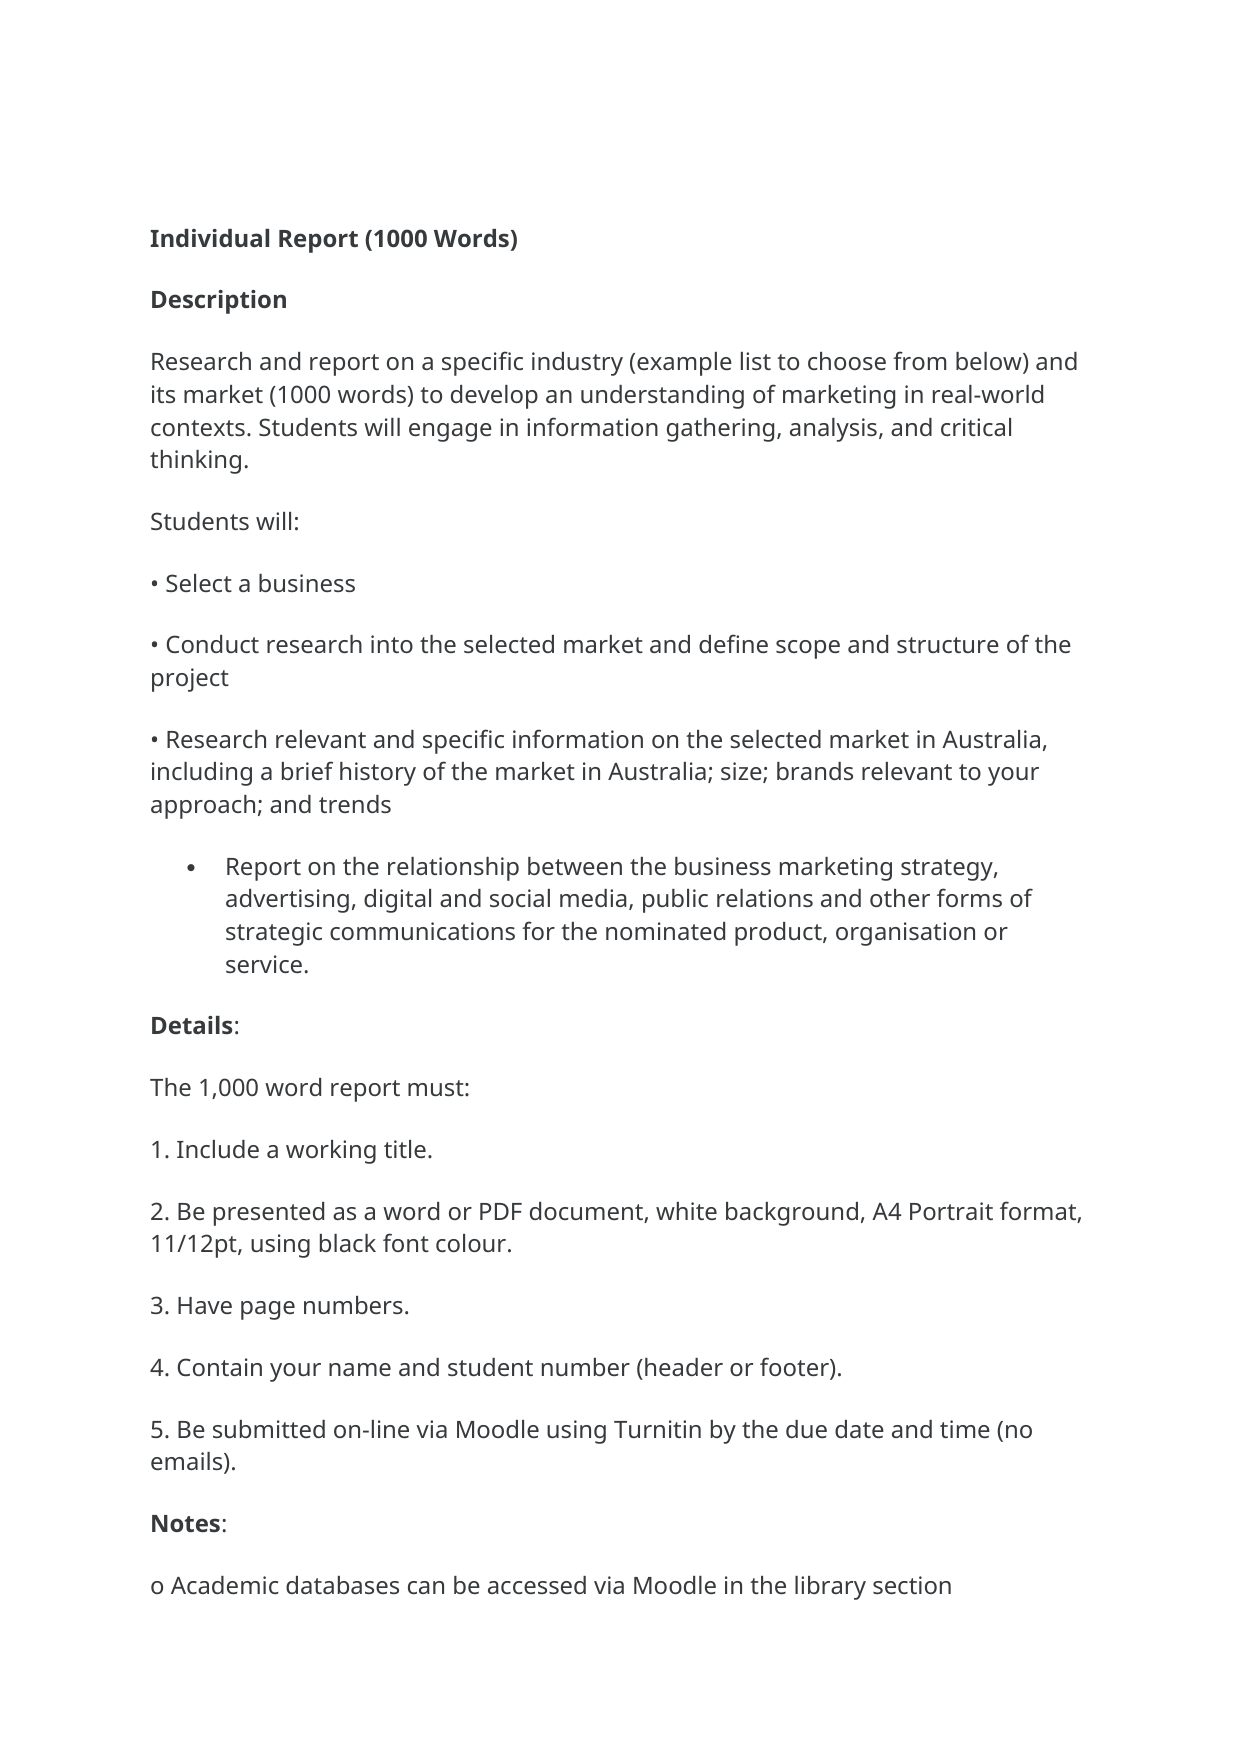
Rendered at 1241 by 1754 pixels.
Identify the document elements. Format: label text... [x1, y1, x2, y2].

list Report on the relationship between the business marketing strategy, advertising, digital and social media, public relations and other forms of strategic communications for the nominated product, organisation or service. [187, 849, 1090, 980]
text Research and report on a specific industry (example list to choose from below) and its market (1000 words) to develop an understanding of marketing in real-world contexts. Students will engage in information gathering, analysis, and critical thinking. [150, 345, 1090, 476]
text 3. Have page numbers. [150, 1289, 1090, 1321]
text Notes: [150, 1507, 1090, 1539]
text Individual Report (1000 Words) [150, 222, 1090, 254]
text Description [150, 283, 1090, 316]
text • Research relevant and specific information on the selected market in Australia, including a brief history of the market in Australia; size; brands relevant to your approach; and trends [150, 723, 1090, 820]
text • Select a business [150, 566, 1090, 599]
text 4. Contain your name and student number (header or footer). [150, 1351, 1090, 1383]
text Details: [150, 1009, 1090, 1042]
text 1. Include a working title. [150, 1133, 1090, 1165]
text o Academic databases can be accessed via Moodle in the library section [150, 1568, 1090, 1601]
text 5. Be submitted on-line via Moodle using Turnitin by the due date and time (no emails). [150, 1412, 1090, 1478]
text Students will: [150, 505, 1090, 537]
text 2. Be presented as a word or PDF document, white background, A4 Portrait format, 11/12pt, using black font colour. [150, 1194, 1090, 1260]
text • Conduct research into the selected market and define scope and structure of the project [150, 628, 1090, 693]
text The 1,000 word report must: [150, 1071, 1090, 1103]
